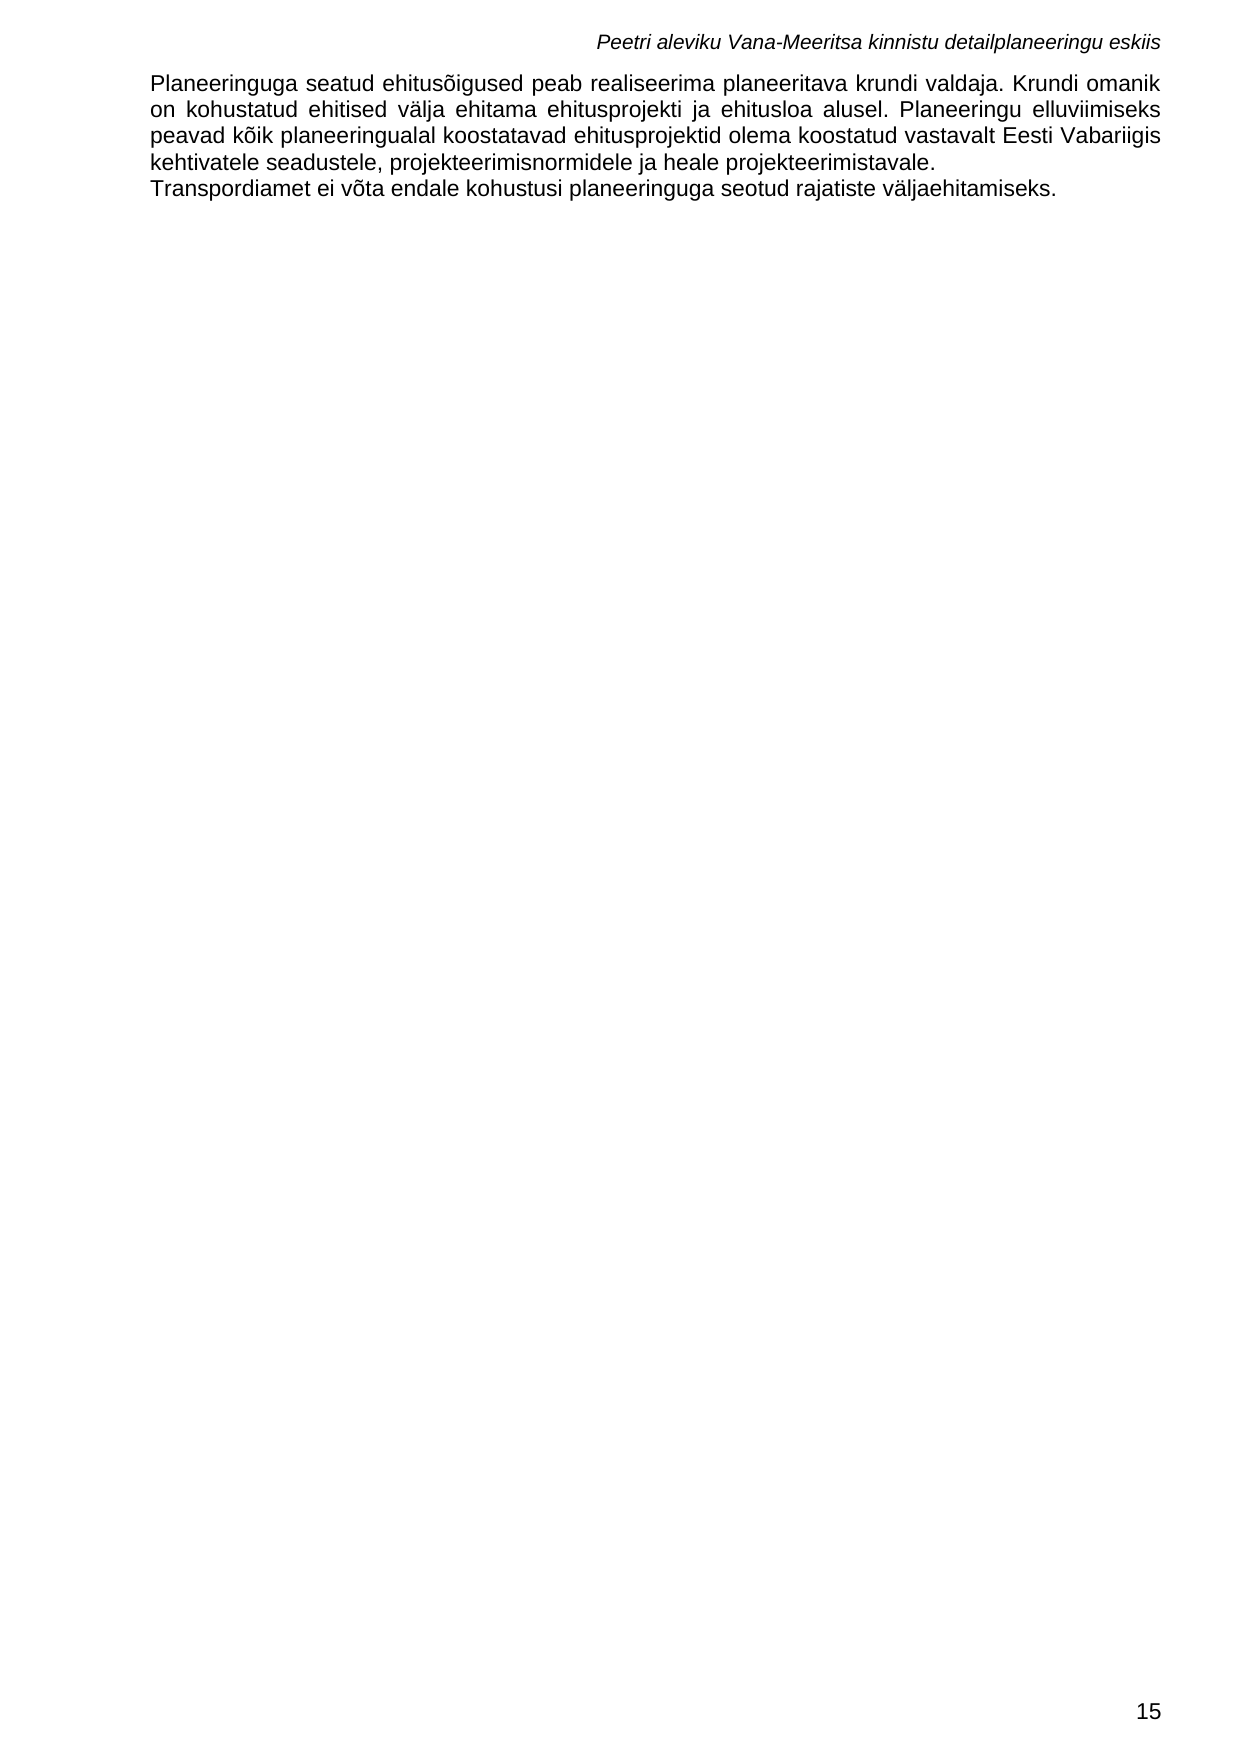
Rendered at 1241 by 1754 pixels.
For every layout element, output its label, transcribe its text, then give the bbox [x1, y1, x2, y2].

text Transpordiamet ei võta endale kohustusi planeeringuga seotud rajatiste väljaehitamiseks. [150, 175, 1161, 201]
text Planeeringuga seatud ehitusõigused peab realiseerima planeeritava krundi valdaja. Krundi omanik on kohustatud ehitised välja ehitama ehitusprojekti ja ehitusloa alusel. Planeeringu elluviimiseks peavad kõik planeeringualal koostatavad ehitusprojektid olema koostatud vastavalt Eesti Vabariigis kehtivatele seadustele, projekteerimisnormidele ja heale projekteerimistavale. [150, 70, 1161, 175]
